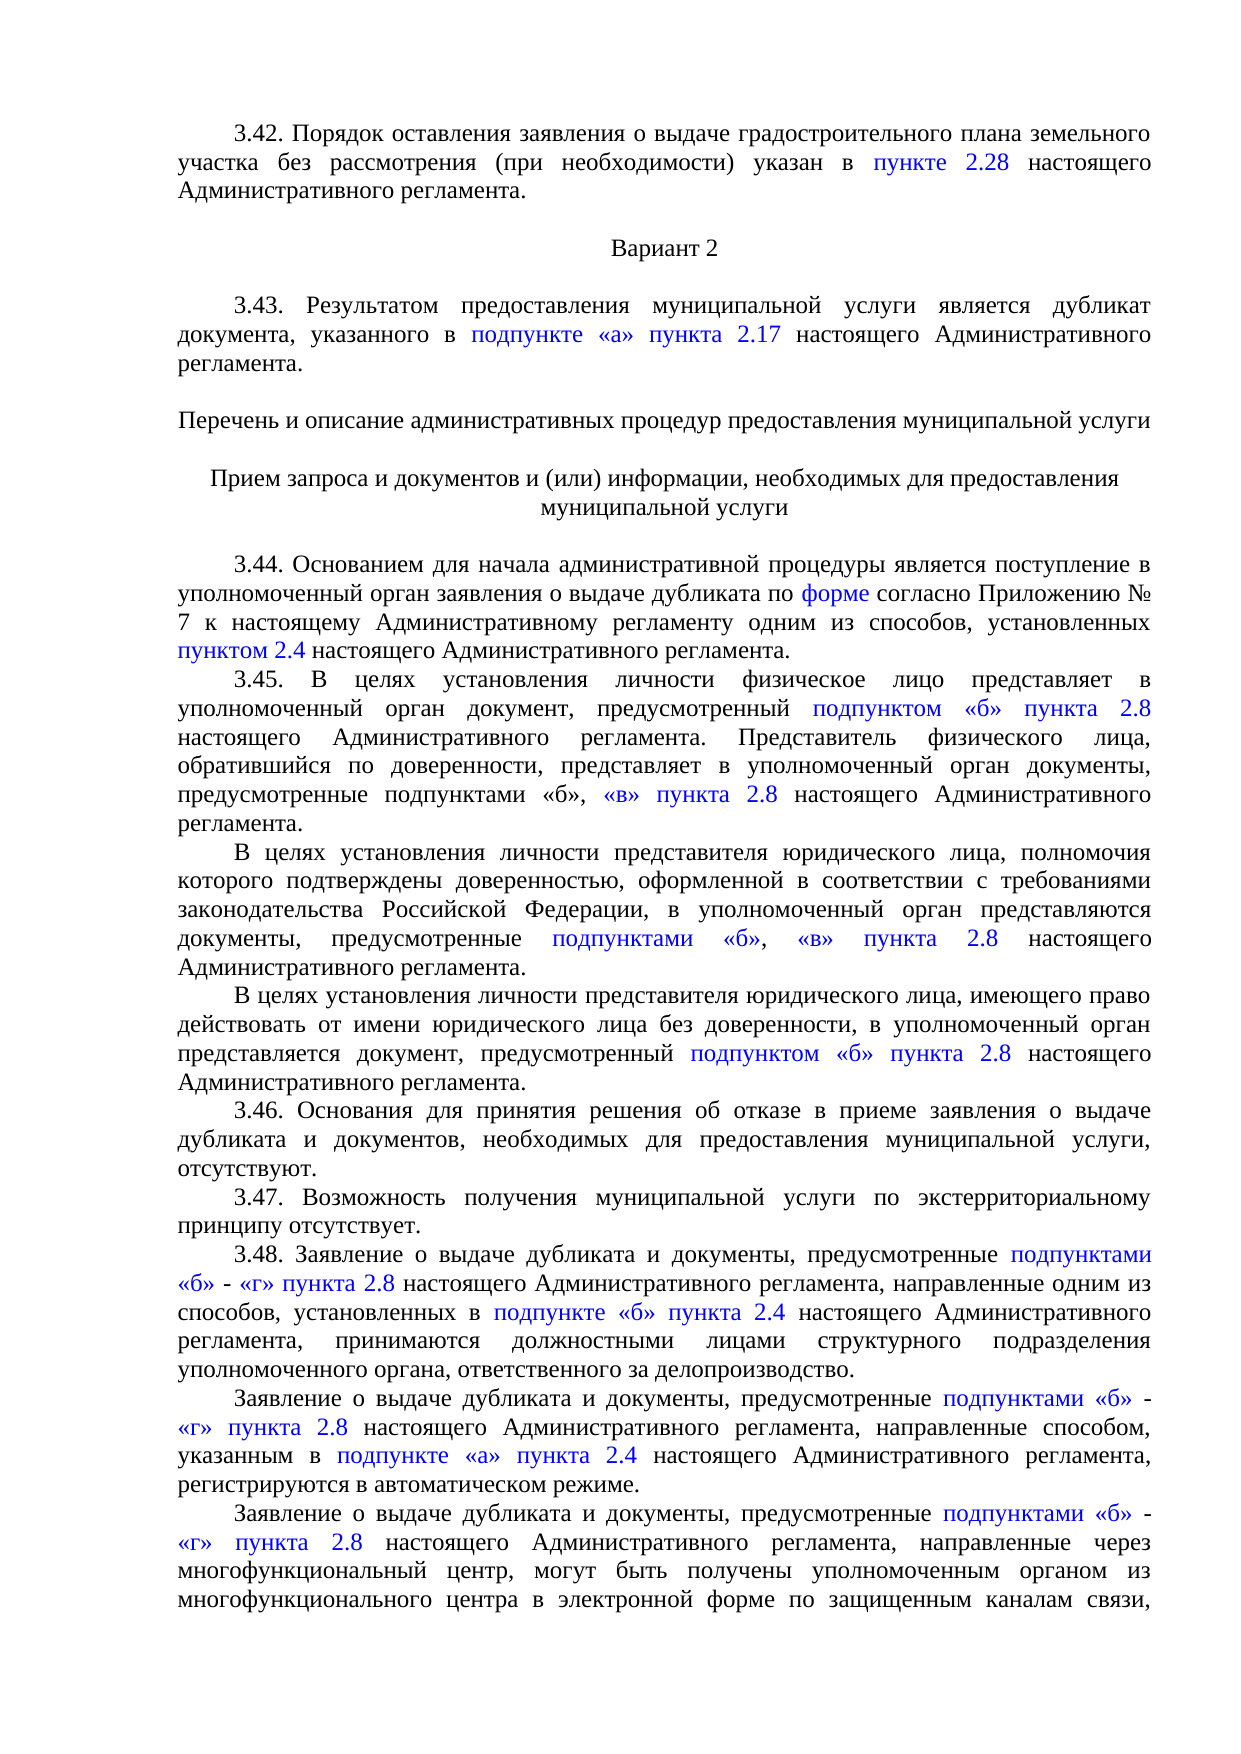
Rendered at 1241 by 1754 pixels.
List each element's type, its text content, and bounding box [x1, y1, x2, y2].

text 3.48. Заявление о выдаче дубликата и документы, предусмотренные подпунктами «б» - «г» пункта 2.8 настоящего Административного регламента, направленные одним из способов, установленных в подпункте «б» пункта 2.4 настоящего Административного регламента, принимаются должностными лицами структурного подразделения уполномоченного органа, ответственного за делопроизводство. [177, 1239, 1152, 1383]
text 3.46. Основания для принятия решения об отказе в приеме заявления о выдаче дубликата и документов, необходимых для предоставления муниципальной услуги, отсутствуют. [177, 1096, 1152, 1182]
text 3.43. Результатом предоставления муниципальной услуги является дубликат документа, указанного в подпункте «а» пункта 2.17 настоящего Административного регламента. [177, 291, 1152, 377]
text Заявление о выдаче дубликата и документы, предусмотренные подпунктами «б» - «г» пункта 2.8 настоящего Административного регламента, направленные способом, указанным в подпункте «а» пункта 2.4 настоящего Административного регламента, регистрируются в автоматическом режиме. [177, 1383, 1152, 1498]
text Перечень и описание административных процедур предоставления муниципальной услуги [177, 406, 1152, 434]
text 3.44. Основанием для начала административной процедуры является поступление в уполномоченный орган заявления о выдаче дубликата по форме согласно Приложению № 7 к настоящему Административному регламенту одним из способов, установленных пунктом 2.4 настоящего Административного регламента. [177, 549, 1152, 664]
text В целях установления личности представителя юридического лица, полномочия которого подтверждены доверенностью, оформленной в соответствии с требованиями законодательства Российской Федерации, в уполномоченный орган представляются документы, предусмотренные подпунктами «б», «в» пункта 2.8 настоящего Административного регламента. [177, 837, 1152, 981]
text 3.45. В целях установления личности физическое лицо представляет в уполномоченный орган документ, предусмотренный подпунктом «б» пункта 2.8 настоящего Административного регламента. Представитель физического лица, обратившийся по доверенности, представляет в уполномоченный орган документы, предусмотренные подпунктами «б», «в» пункта 2.8 настоящего Административного регламента. [177, 664, 1152, 837]
text Прием запроса и документов и (или) информации, необходимых для предоставления муниципальной услуги [177, 463, 1152, 521]
text 3.47. Возможность получения муниципальной услуги по экстерриториальному принципу отсутствует. [177, 1182, 1152, 1239]
text В целях установления личности представителя юридического лица, имеющего право действовать от имени юридического лица без доверенности, в уполномоченный орган представляется документ, предусмотренный подпунктом «б» пункта 2.8 настоящего Административного регламента. [177, 981, 1152, 1096]
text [177, 1498, 1152, 1613]
text 3.42. Порядок оставления заявления о выдаче градостроительного плана земельного участка без рассмотрения (при необходимости) указан в пункте 2.28 настоящего Административного регламента. [177, 118, 1152, 204]
text Вариант 2 [177, 233, 1152, 262]
